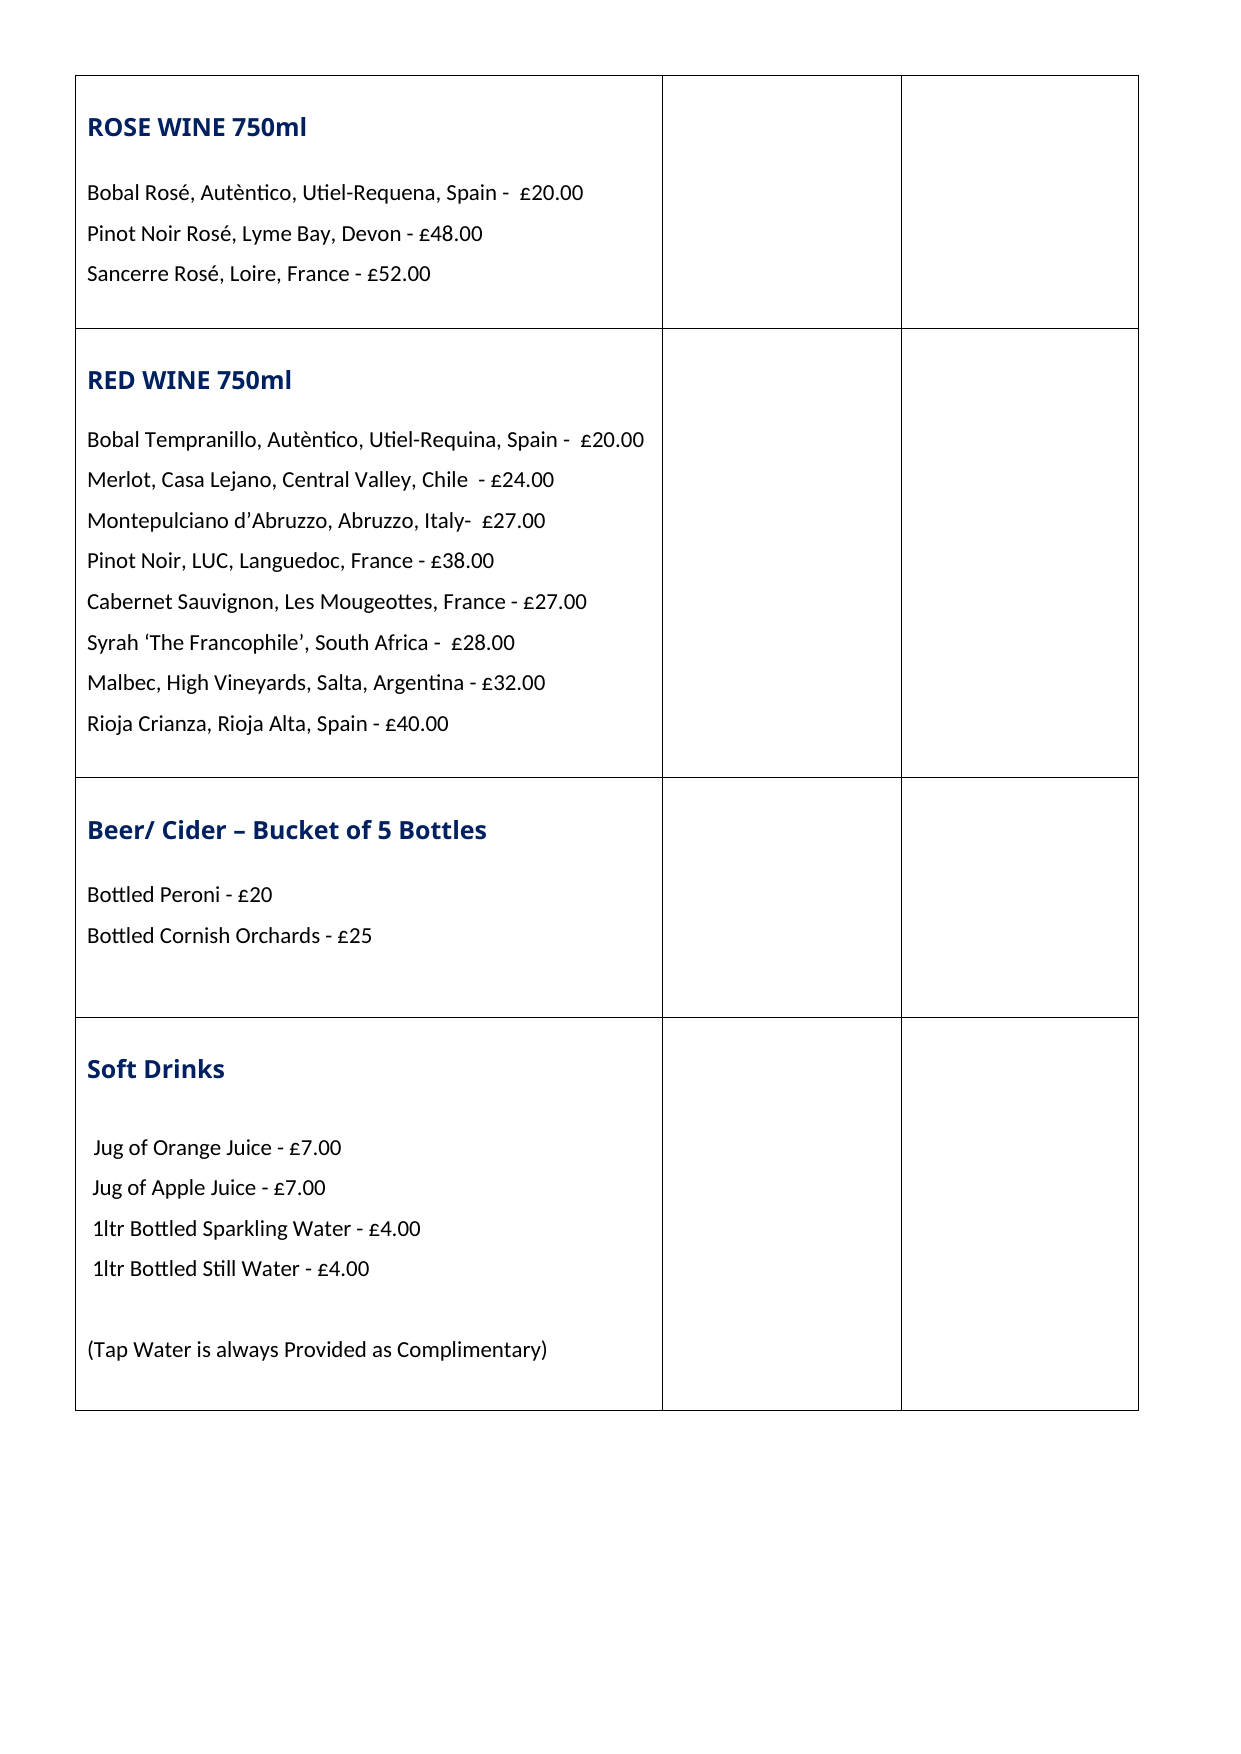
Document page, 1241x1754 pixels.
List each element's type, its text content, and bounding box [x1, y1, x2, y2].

table_cell [902, 778, 1138, 1017]
table_cell Beer/ Cider – Bucket of 5 Bottles Bottled Peroni - £20 Bottled Cornish Orchards - £25 [76, 778, 662, 1017]
table_cell [902, 1018, 1138, 1410]
table_cell [663, 76, 901, 328]
table_cell RED WINE 750ml Bobal Tempranillo, Autèntico, Utiel-Requina, Spain - £20.00 Merlot, Casa Lejano, Central Valley, Chile - £24.00 Montepulciano d’Abruzzo, Abruzzo, Italy- £27.00 Pinot Noir, LUC, Languedoc, France - £38.00 Cabernet Sauvignon, Les Mougeottes, France - £27.00 Syrah ‘The Francophile’, South Africa - £28.00 Malbec, High Vineyards, Salta, Argentina - £32.00 Rioja Crianza, Rioja Alta, Spain - £40.00 [76, 329, 662, 777]
table_cell ROSE WINE 750ml Bobal Rosé, Autèntico, Utiel-Requena, Spain - £20.00 Pinot Noir Rosé, Lyme Bay, Devon - £48.00 Sancerre Rosé, Loire, France - £52.00 [76, 76, 662, 328]
table_cell [902, 76, 1138, 328]
table_cell [663, 1018, 901, 1410]
table_cell Soft Drinks Jug of Orange Juice - £7.00 Jug of Apple Juice - £7.00 1ltr Bottled Sparkling Water - £4.00 1ltr Bottled Still Water - £4.00 (Tap Water is always Provided as Complimentary) [76, 1018, 662, 1410]
table_cell [663, 329, 901, 777]
table_cell [663, 778, 901, 1017]
table_cell [902, 329, 1138, 777]
